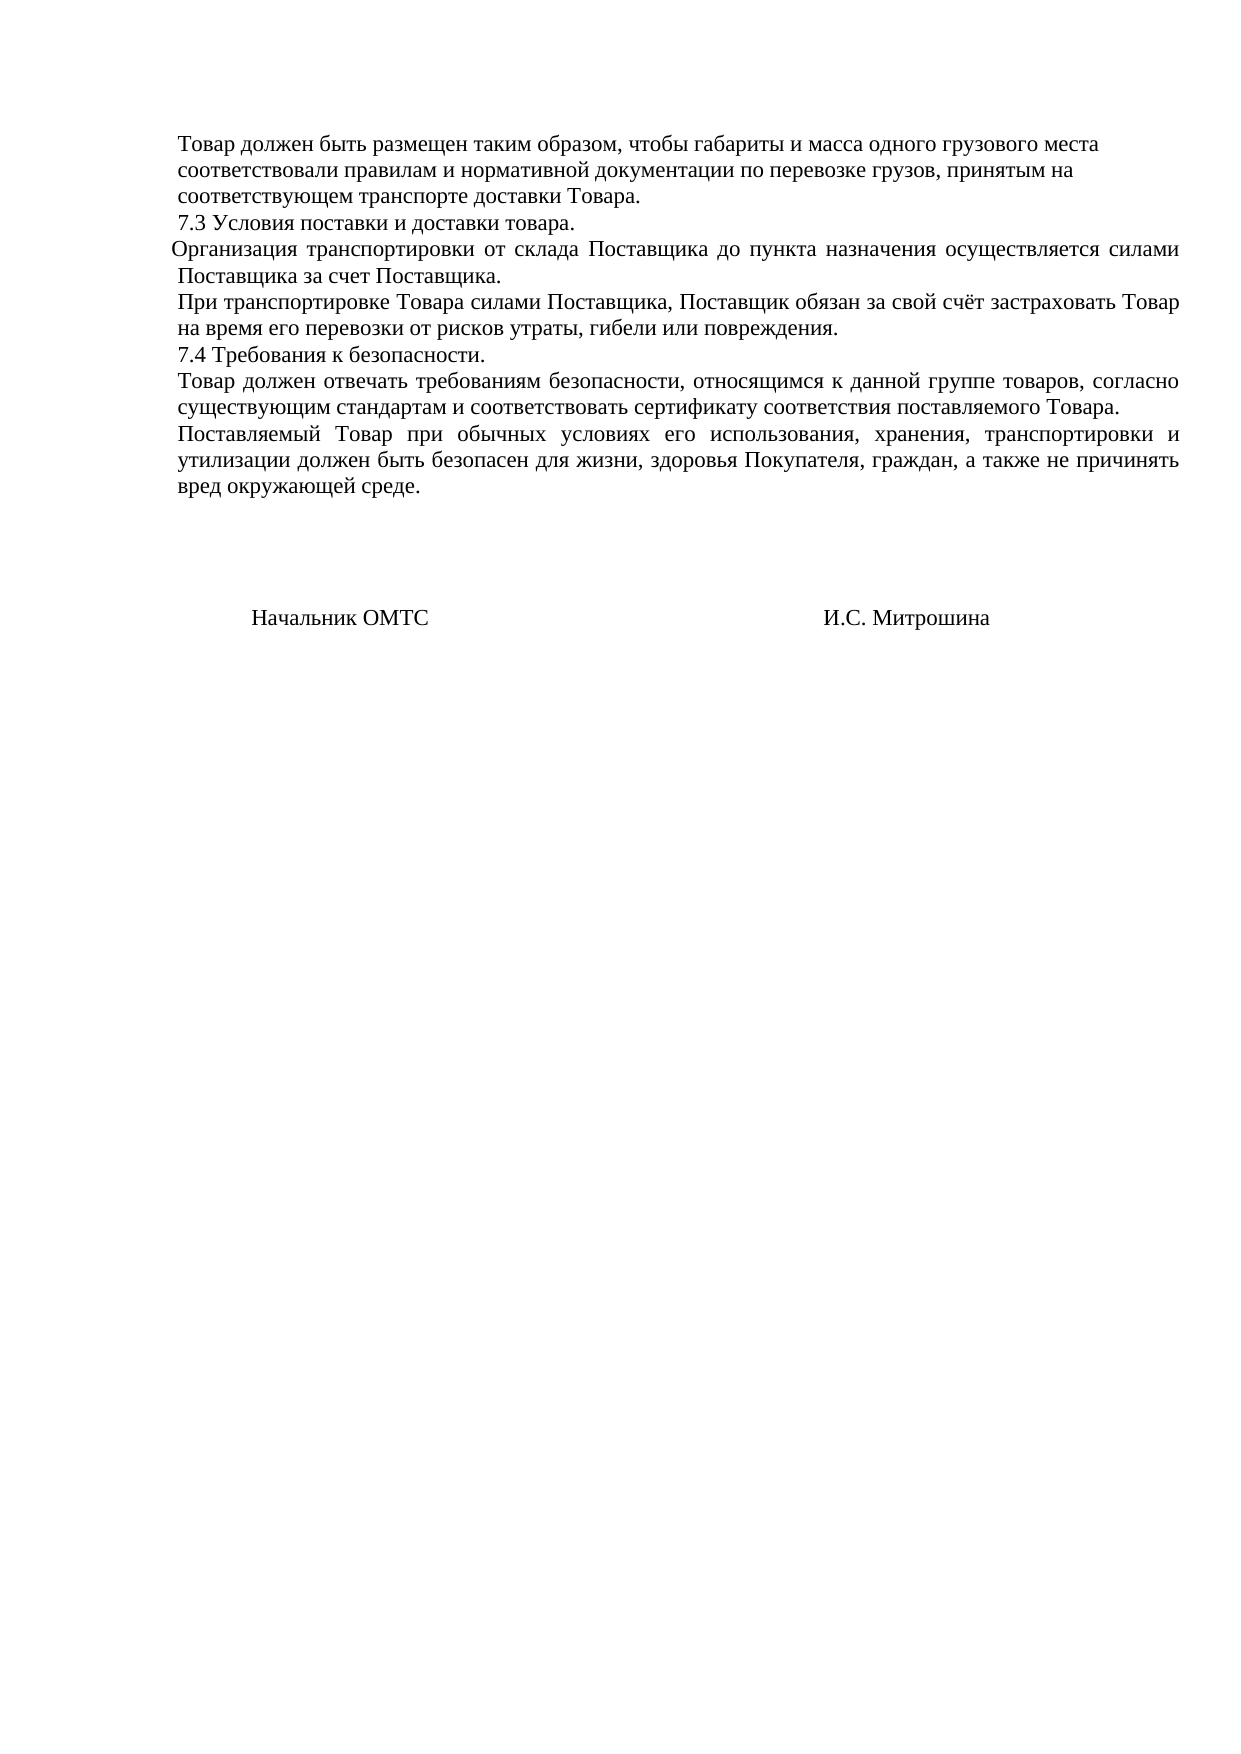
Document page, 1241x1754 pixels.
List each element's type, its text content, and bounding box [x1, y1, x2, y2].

text Организация транспортировки от склада Поставщика до пункта назначения осуществляется силами Поставщика за счет Поставщика. [171, 235, 1181, 288]
text Поставляемый Товар при обычных условиях его использования, хранения, транспортировки и утилизации должен быть безопасен для жизни, здоровья Покупателя, граждан, а также не причинять вред окружающей среде. [177, 420, 1181, 499]
text 7.4 Требования к безопасности. [177, 341, 1181, 367]
list 7.3 Условия поставки и доставки товара. [177, 209, 1181, 235]
text Товар должен быть размещен таким образом, чтобы габариты и масса одного грузового места соответствовали правилам и нормативной документации по перевозке грузов, принятым на соответствующем транспорте доставки Товара. [177, 130, 1181, 209]
text Товар должен отвечать требованиям безопасности, относящимся к данной группе товаров, согласно существующим стандартам и соответствовать сертификату соответствия поставляемого Товара. [177, 367, 1181, 420]
text При транспортировке Товара силами Поставщика, Поставщик обязан за свой счёт застраховать Товар на время его перевозки от рисков утраты, гибели или повреждения. [177, 288, 1181, 341]
text Начальник ОМТС И.С. Митрошина [177, 604, 1181, 631]
